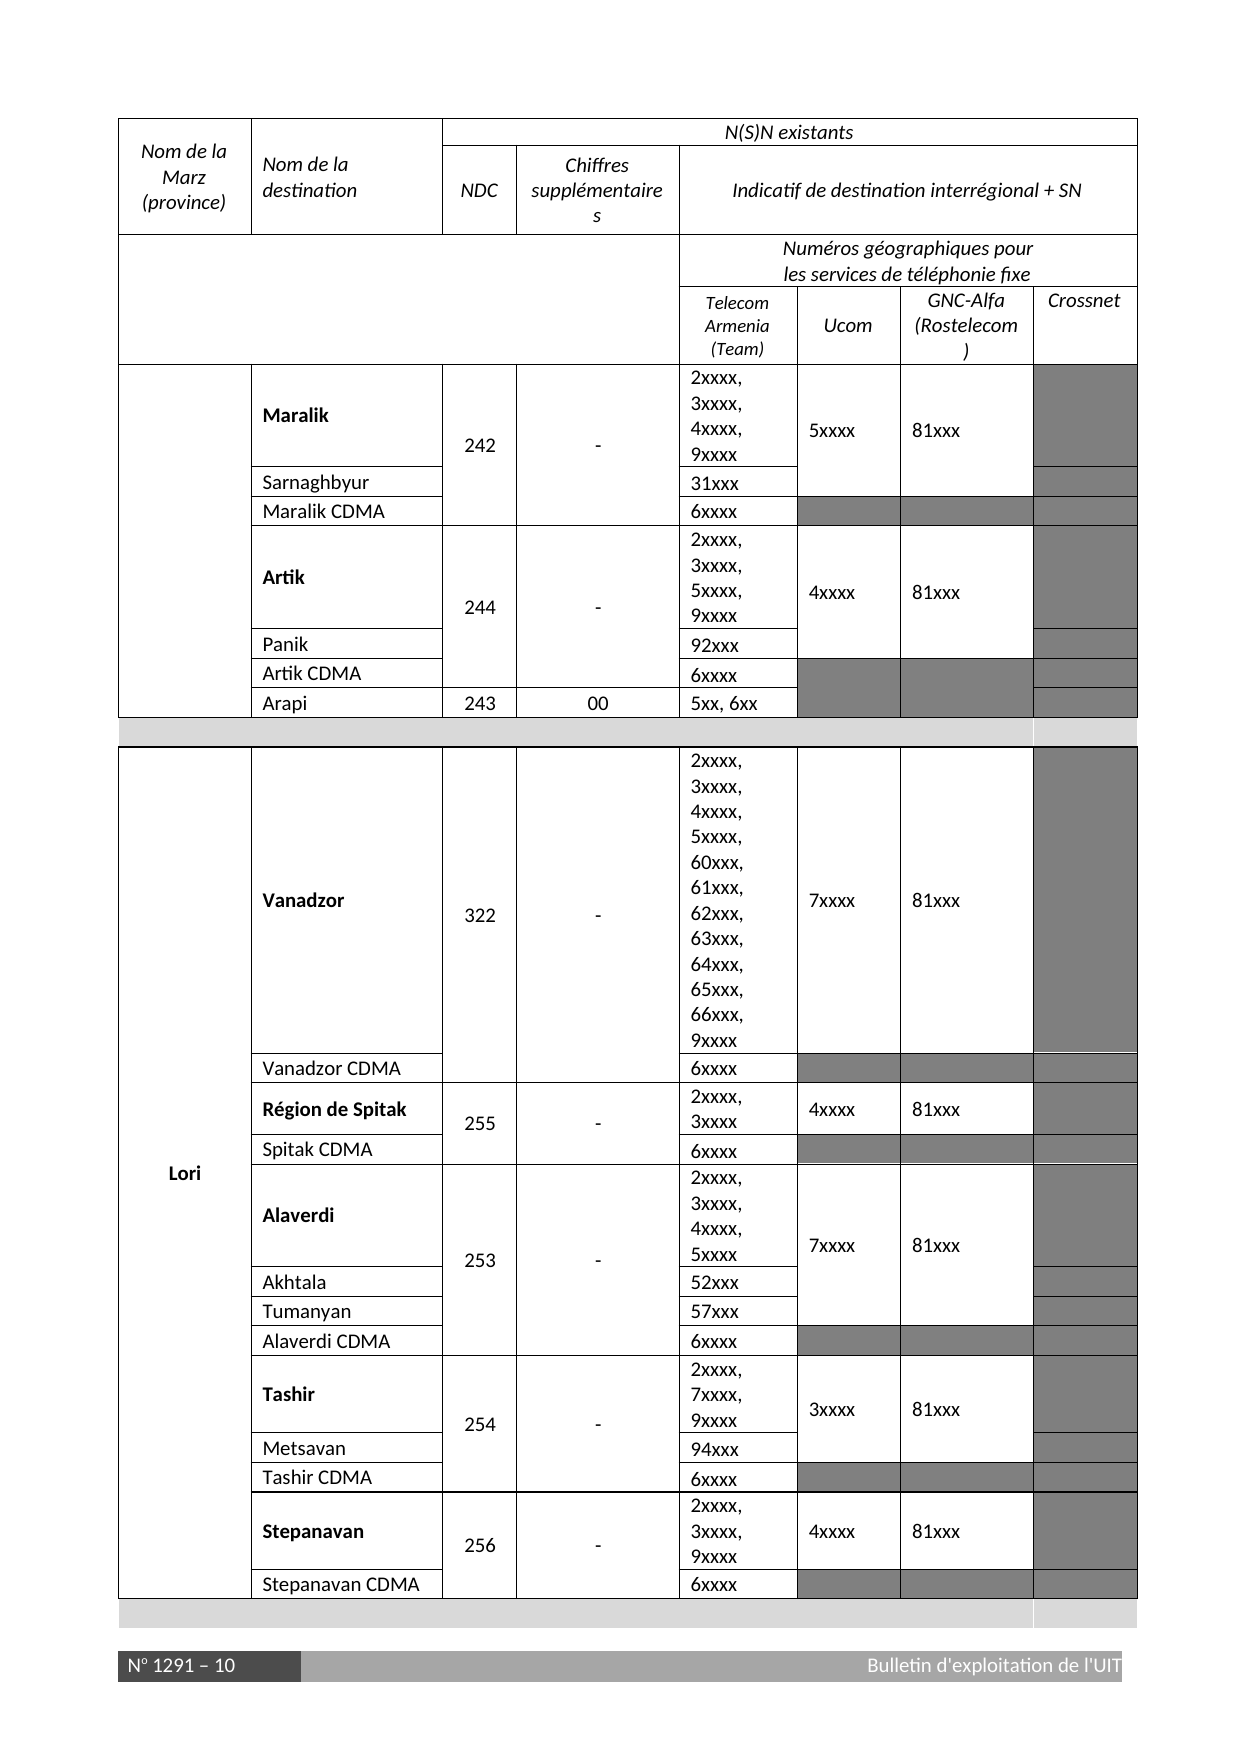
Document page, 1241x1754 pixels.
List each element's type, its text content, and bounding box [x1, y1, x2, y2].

table_cell 2xxxx, 3xxxx, 4xxxx, 9xxxx [680, 365, 797, 466]
table_cell 81xxx [901, 1083, 1033, 1134]
table_cell Région de Spitak [252, 1083, 442, 1134]
table_cell Chiffres supplémentaires [517, 146, 679, 234]
table_cell Maralik [252, 365, 442, 466]
table_cell [901, 1054, 1033, 1082]
table_cell [1034, 1054, 1137, 1082]
table_cell Panik [252, 629, 442, 658]
table_cell 243 [443, 688, 516, 717]
table_cell - [517, 1165, 679, 1355]
table_cell 322 [443, 748, 516, 1082]
table_cell - [517, 1083, 679, 1163]
table_cell 3xxxx [798, 1356, 900, 1462]
table_cell [119, 718, 251, 746]
table_cell 2xxxx, 3xxxx, 4xxxx, 5xxxx [680, 1165, 797, 1266]
table_header N(S)N existants [443, 119, 1137, 144]
table_cell Vanadzor CDMA [252, 1054, 442, 1082]
table_cell Arapi [252, 688, 442, 717]
table_cell - [517, 748, 679, 1082]
table_cell 4xxxx [798, 1493, 900, 1569]
table_cell Crossnet [1034, 287, 1137, 363]
table_cell 81xxx [901, 1356, 1033, 1462]
table_cell [1034, 659, 1137, 687]
table_cell 6xxxx [680, 1326, 797, 1355]
table_cell [901, 1599, 1033, 1628]
table_cell Metsavan [252, 1433, 442, 1462]
table_cell [443, 1599, 517, 1628]
table_cell 81xxx [901, 748, 1033, 1052]
table_cell Indicatif de destination interrégional + SN [680, 146, 1137, 234]
table_cell [1034, 688, 1137, 717]
table_cell [1034, 1356, 1137, 1432]
table_cell [901, 1463, 1033, 1491]
table_cell [1034, 1433, 1137, 1462]
table_cell [251, 1599, 443, 1628]
table_cell 81xxx [901, 365, 1033, 496]
table_cell [1034, 718, 1137, 746]
table_cell [517, 718, 679, 746]
table_cell Alaverdi CDMA [252, 1326, 442, 1355]
table_cell [901, 718, 1033, 746]
table_cell [1034, 1135, 1137, 1163]
table_cell [1034, 748, 1137, 1052]
table_cell [1034, 365, 1137, 466]
table_cell [798, 497, 900, 525]
table_cell [798, 1570, 900, 1598]
table_cell 6xxxx [680, 1463, 797, 1491]
table_cell 6xxxx [680, 1570, 797, 1598]
table_cell Artik [252, 526, 442, 628]
table_cell - [517, 1493, 679, 1598]
table_cell 7xxxx [798, 1165, 900, 1325]
table_header Nom de la destination [252, 119, 442, 234]
table_cell Spitak CDMA [252, 1135, 442, 1163]
table_cell Stepanavan [252, 1493, 442, 1569]
table_cell 57xxx [680, 1297, 797, 1325]
table_cell 2xxxx, 3xxxx, 4xxxx, 5xxxx, 60xxx, 61xxx, 62xxx, 63xxx, 64xxx, 65xxx, 66xxx, 9xxxx [680, 748, 797, 1052]
table_cell Tashir [252, 1356, 442, 1432]
table_cell [901, 1570, 1033, 1598]
table_cell Maralik CDMA [252, 497, 442, 525]
table_cell [119, 235, 679, 363]
table_cell 92xxx [680, 629, 797, 658]
table_cell 2xxxx, 3xxxx [680, 1083, 797, 1134]
table_cell [1034, 629, 1137, 658]
table_cell [798, 1463, 900, 1491]
table_cell Vanadzor [252, 748, 442, 1052]
table_cell 255 [443, 1083, 516, 1163]
table_cell [251, 718, 443, 746]
table_cell [798, 659, 900, 717]
table_cell 31xxx [680, 467, 797, 496]
table_cell Telecom Armenia (Team) [680, 287, 797, 363]
table_cell Tashir CDMA [252, 1463, 442, 1491]
table_cell - [517, 526, 679, 687]
table_cell [798, 1135, 900, 1163]
table_cell [517, 1599, 679, 1628]
table_cell [1034, 1083, 1137, 1134]
table_cell 00 [517, 688, 679, 717]
table_cell [679, 1599, 797, 1628]
table_cell 81xxx [901, 1493, 1033, 1569]
table_cell 5xxxx [798, 365, 900, 496]
table_cell [1034, 1165, 1137, 1266]
table_cell [1034, 1599, 1137, 1628]
table_cell 2xxxx, 3xxxx, 5xxxx, 9xxxx [680, 526, 797, 628]
table_cell [119, 1599, 251, 1628]
table_cell [901, 1326, 1033, 1355]
table_cell 2xxxx, 7xxxx, 9xxxx [680, 1356, 797, 1432]
table_cell [679, 718, 797, 746]
table_cell [1034, 1297, 1137, 1325]
table_cell [797, 718, 901, 746]
table_cell 4xxxx [798, 1083, 900, 1134]
table_cell 52xxx [680, 1267, 797, 1296]
table_cell [797, 1599, 901, 1628]
table_cell 94xxx [680, 1433, 797, 1462]
table_cell [901, 497, 1033, 525]
table_cell Artik CDMA [252, 659, 442, 687]
table_cell NDC [443, 146, 516, 234]
table_cell [1034, 497, 1137, 525]
table_cell GNC-Alfa (Rostelecom) [901, 287, 1033, 363]
table_cell Alaverdi [252, 1165, 442, 1266]
table_cell 6xxxx [680, 1054, 797, 1082]
table_cell [901, 1135, 1033, 1163]
table_cell 81xxx [901, 1165, 1033, 1325]
table_cell 4xxxx [798, 526, 900, 658]
table_cell Lori [119, 748, 251, 1598]
table_cell 6xxxx [680, 659, 797, 687]
table_cell [1034, 467, 1137, 496]
table_cell 81xxx [901, 526, 1033, 658]
table_cell - [517, 1356, 679, 1491]
table_cell Akhtala [252, 1267, 442, 1296]
table_cell 5xx, 6xx [680, 688, 797, 717]
table_cell [1034, 1463, 1137, 1491]
table_cell [798, 1326, 900, 1355]
table_cell [1034, 1493, 1137, 1569]
table_cell Numéros géographiques pour les services de téléphonie fixe [680, 235, 1137, 286]
table_cell 2xxxx, 3xxxx, 9xxxx [680, 1493, 797, 1569]
table_cell 6xxxx [680, 497, 797, 525]
table_cell 254 [443, 1356, 516, 1491]
table_cell Tumanyan [252, 1297, 442, 1325]
table_cell 244 [443, 526, 516, 687]
table_cell [1034, 526, 1137, 628]
table_cell - [517, 365, 679, 525]
table_cell Sarnaghbyur [252, 467, 442, 496]
table_cell [901, 659, 1033, 717]
table_cell [1034, 1326, 1137, 1355]
table_cell Stepanavan CDMA [252, 1570, 442, 1598]
table_cell [798, 1054, 900, 1082]
table_cell 242 [443, 365, 516, 525]
table_cell 256 [443, 1493, 516, 1598]
table_cell 7xxxx [798, 748, 900, 1052]
table_cell 253 [443, 1165, 516, 1355]
table_cell Ucom [798, 287, 900, 363]
table_cell [1034, 1267, 1137, 1296]
table_cell 6xxxx [680, 1135, 797, 1163]
table_cell [1034, 1570, 1137, 1598]
table_header Nom de la Marz (province) [119, 119, 251, 234]
table_cell [443, 718, 517, 746]
